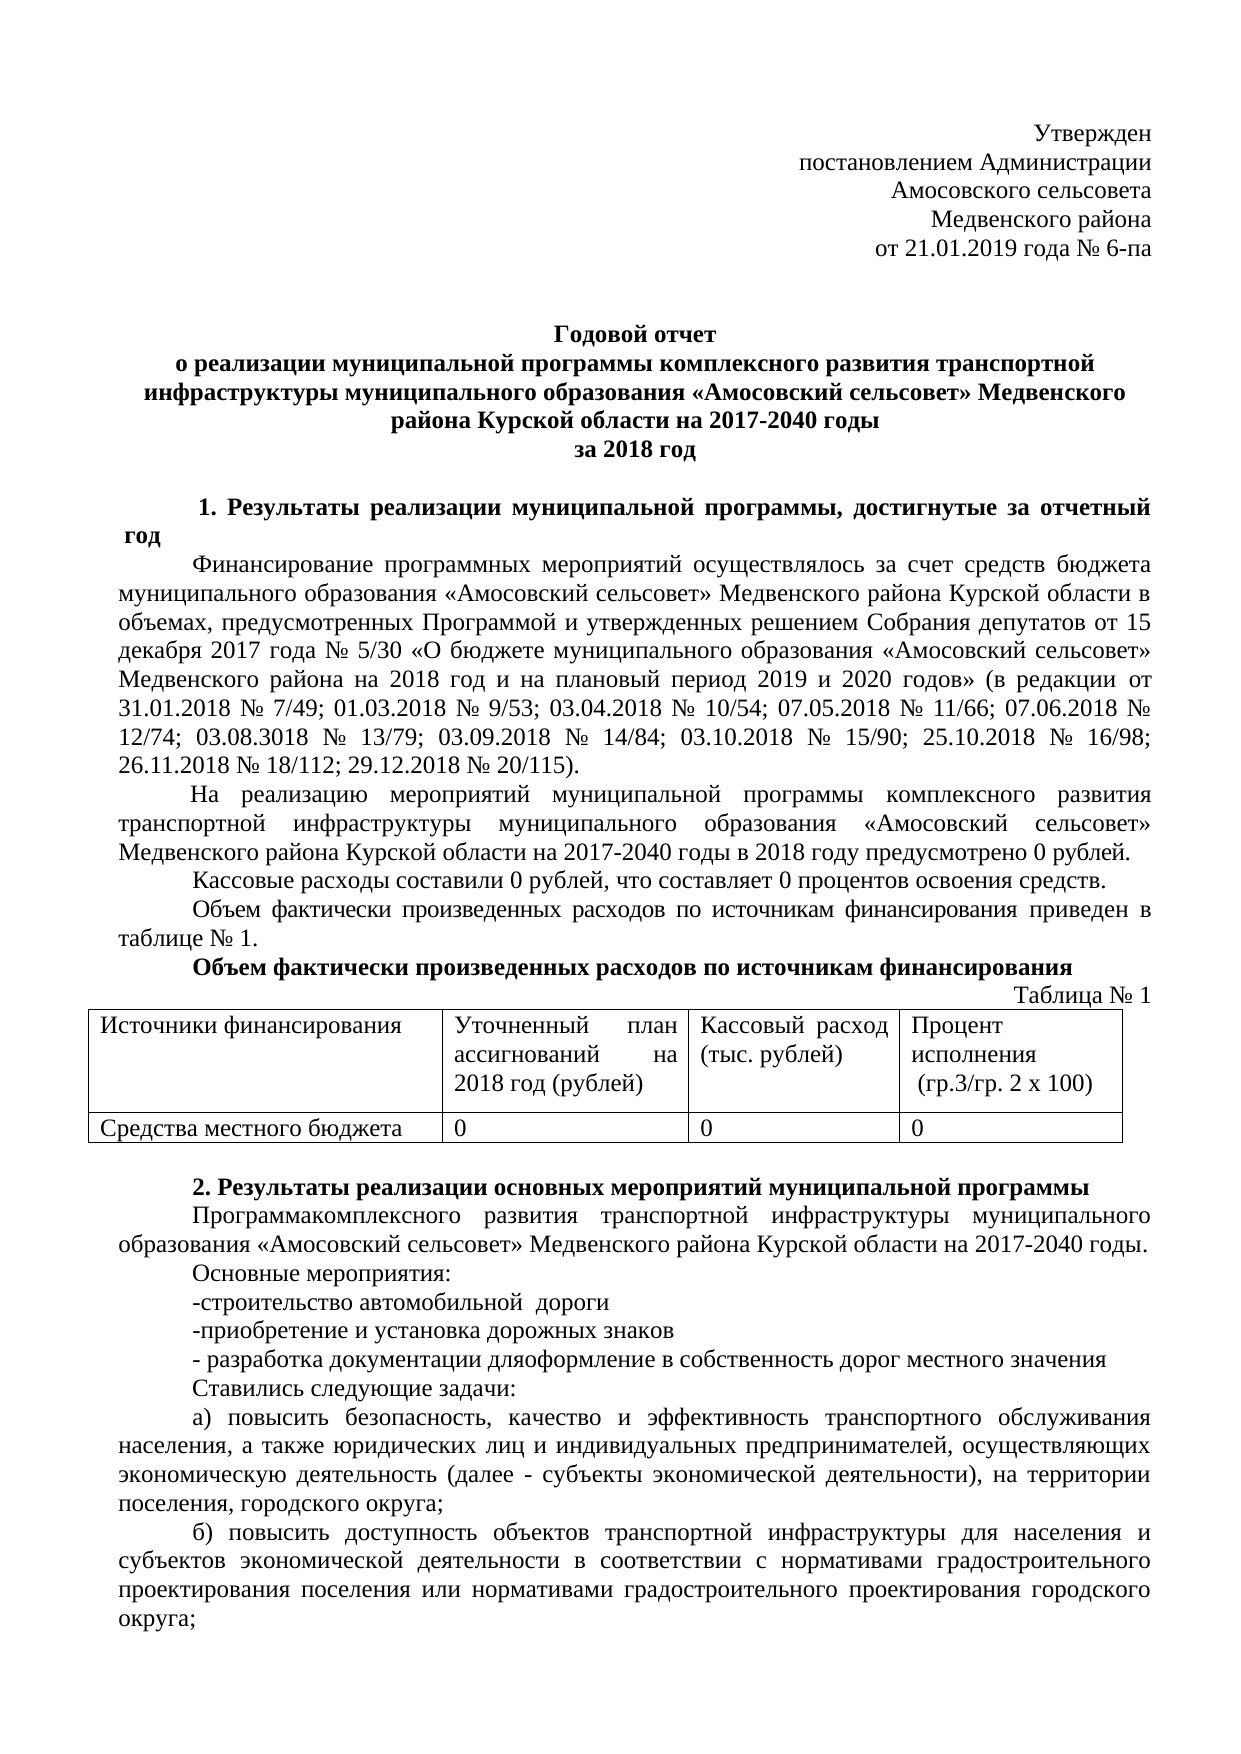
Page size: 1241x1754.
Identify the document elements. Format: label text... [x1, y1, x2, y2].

subtitle Утвержден [118, 118, 1152, 147]
text а) повысить безопасность, качество и эффективность транспортного обслуживания населения, а также юридических лиц и индивидуальных предпринимателей, осуществляющих экономическую деятельность (далее - субъекты экономической деятельности), на территории поселения, городского округа; [118, 1402, 1152, 1517]
table_header Уточненный план ассигнований на 2018 год (рублей) [443, 1010, 688, 1112]
text 1. Результаты реализации муниципальной программы, достигнутые за отчетный год [124, 492, 1152, 549]
table_cell 0 [443, 1113, 688, 1142]
text 2. Результаты реализации основных мероприятий муниципальной программы [118, 1172, 1152, 1201]
text б) повысить доступность объектов транспортной инфраструктуры для населения и субъектов экономической деятельности в соответствии с нормативами градостроительного проектирования поселения или нормативами градостроительного проектирования городского округа; [118, 1517, 1152, 1632]
text Ставились следующие задачи: [118, 1373, 1152, 1402]
text Объем фактически произведенных расходов по источникам финансирования [118, 952, 1152, 981]
text Годовой отчет [118, 319, 1152, 348]
text Программакомплексного развития транспортной инфраструктуры муниципального образования «Амосовский сельсовет» Медвенского района Курской области на 2017-2040 годы. [118, 1201, 1152, 1258]
title Финансирование программных мероприятий осуществлялось за счет средств бюджета муниципального образования «Амосовский сельсовет» Медвенского района Курской области в объемах, предусмотренных Программой и утвержденных решением Собрания депутатов от 15 декабря 2017 года № 5/30 «О бюджете муниципального образования «Амосовский сельсовет» Медвенского района на 2018 год и на плановый период 2019 и 2020 годов» (в редакции от 31.01.2018 № 7/49; 01.03.2018 № 9/53; 03.04.2018 № 10/54; 07.05.2018 № 11/66; 07.06.2018 № 12/74; 03.08.3018 № 13/79; 03.09.2018 № 14/84; 03.10.2018 № 15/90; 25.10.2018 № 16/98; 26.11.2018 № 18/112; 29.12.2018 № 20/115). [118, 549, 1152, 779]
text Таблица № 1 [118, 981, 1152, 1009]
text -строительство автомобильной дороги [118, 1287, 1152, 1316]
text На реализацию мероприятий муниципальной программы комплексного развития транспортной инфраструктуры муниципального образования «Амосовский сельсовет» Медвенского района Курской области на 2017-2040 годы в 2018 году предусмотрено 0 рублей. [118, 779, 1152, 866]
text о реализации муниципальной программы комплексного развития транспортной инфраструктуры муниципального образования «Амосовский сельсовет» Медвенского района Курской области на 2017-2040 годы [118, 348, 1152, 434]
text Основные мероприятия: [118, 1258, 1152, 1287]
subtitle постановлением Администрации [118, 147, 1152, 176]
table_cell Средства местного бюджета [89, 1113, 442, 1142]
text -приобретение и установка дорожных знаков [118, 1316, 1152, 1344]
table_header Процент исполнения (гр.3/гр. 2 х 100) [900, 1010, 1122, 1112]
table_cell 0 [689, 1113, 899, 1142]
table_cell 0 [900, 1113, 1122, 1142]
text Объем фактически произведенных расходов по источникам финансирования приведен в таблице № 1. [118, 894, 1152, 952]
table_header Источники финансирования [89, 1010, 442, 1112]
subtitle Амосовского сельсовета [118, 176, 1152, 204]
text - разработка документации дляоформление в собственность дорог местного значения [118, 1344, 1152, 1373]
subtitle от 21.01.2019 года № 6-па [118, 233, 1152, 262]
table_header Кассовый расход (тыс. рублей) [689, 1010, 899, 1112]
subtitle Медвенского района [118, 204, 1152, 233]
text за 2018 год [118, 434, 1152, 463]
text Кассовые расходы составили 0 рублей, что составляет 0 процентов освоения средств. [118, 866, 1152, 894]
